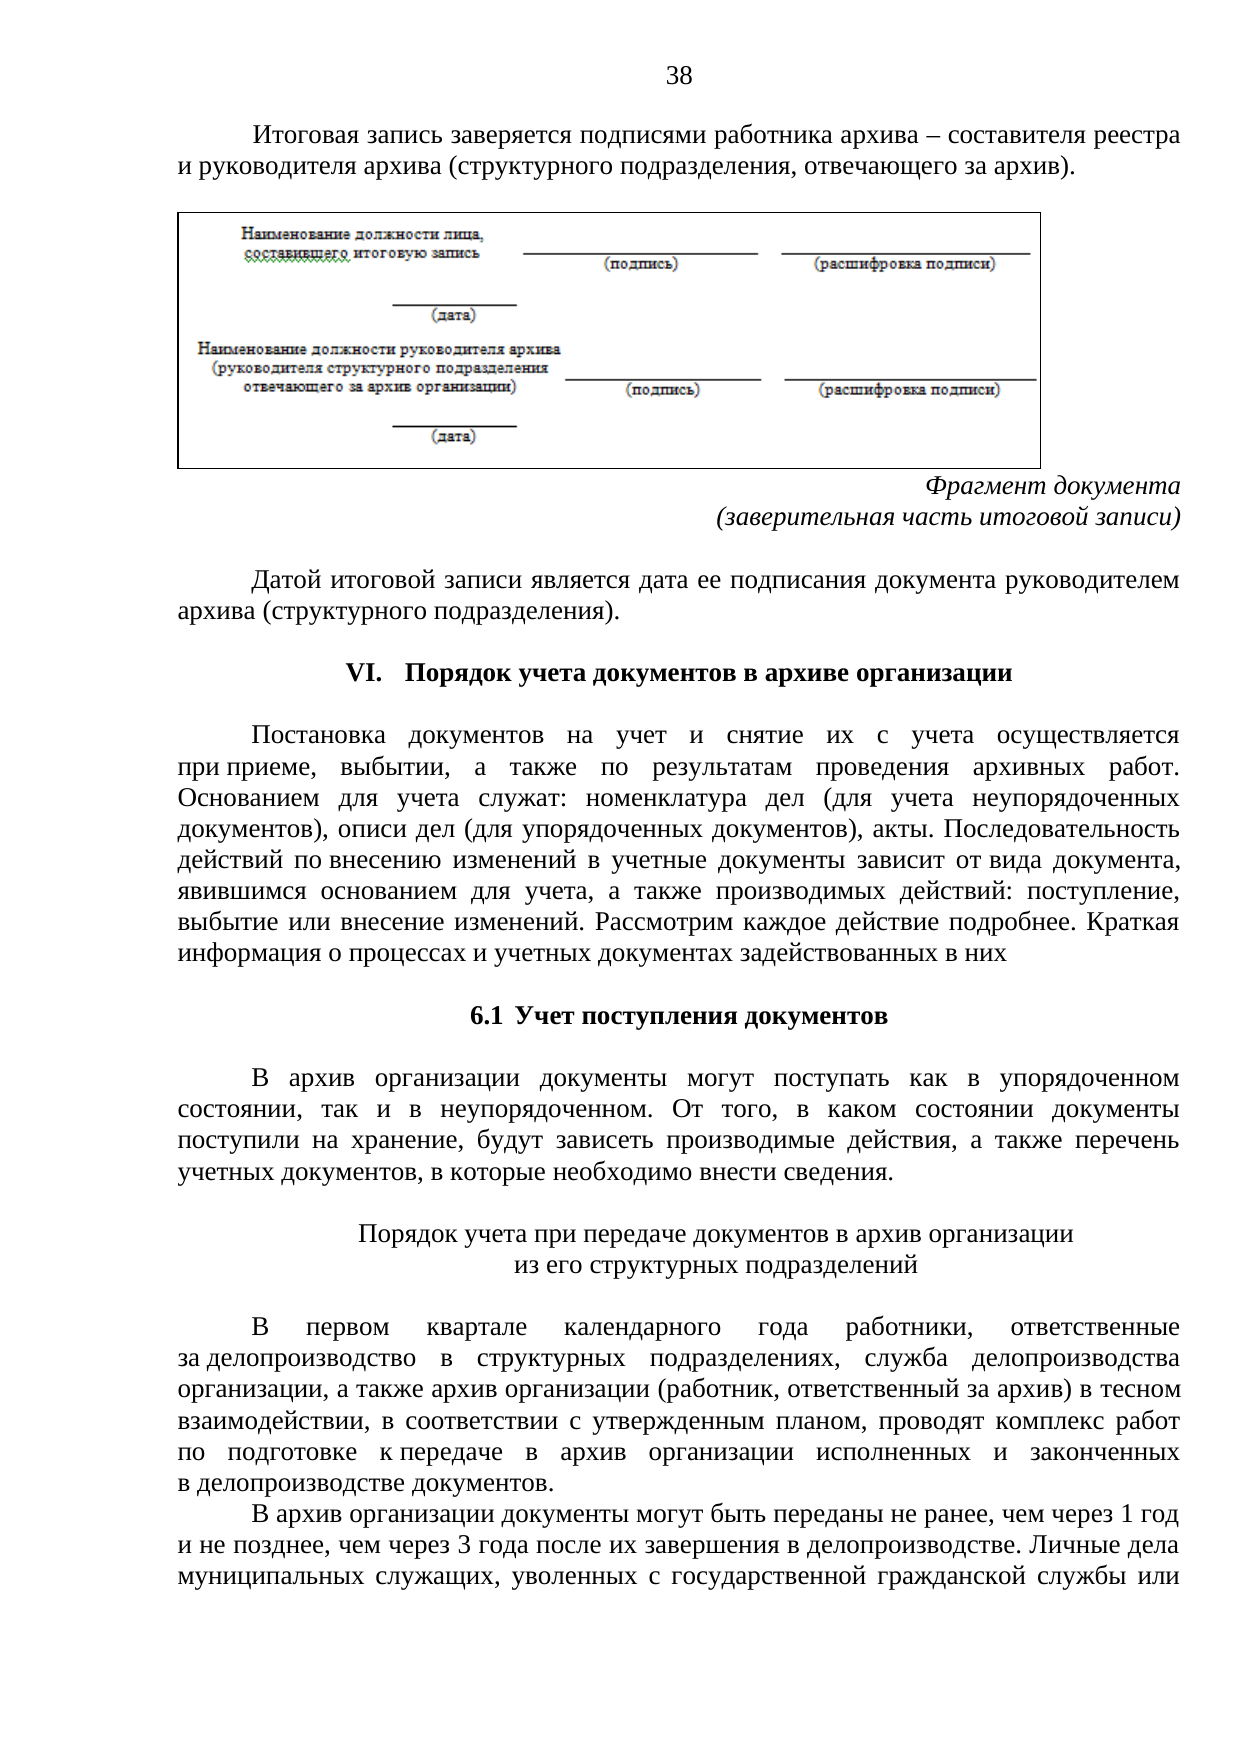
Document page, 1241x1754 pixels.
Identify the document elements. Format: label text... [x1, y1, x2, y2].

list В первом квартале календарного года работники, ответственные за делопроизводство в структурных подразделениях, служба делопроизводства организации, а также архив организации (работник, ответственный за архив) в тесном взаимодействии, в соответствии с утвержденным планом, проводят комплекс работ по подготовке к передаче в архив организации исполненных и законченных в делопроизводстве документов. [177, 1310, 1181, 1497]
list Фрагмент документа [177, 469, 1181, 501]
list Датой итоговой записи является дата ее подписания документа руководителем архива (структурного подразделения). [177, 563, 1181, 625]
list (заверительная часть итоговой записи) [177, 501, 1181, 532]
list Итоговая запись заверяется подписями работника архива – составителя реестра и руководителя архива (структурного подразделения, отвечающего за архив). [177, 118, 1181, 180]
list из его структурных подразделений [177, 1248, 1181, 1279]
list В архив организации документы могут поступать как в упорядоченном состоянии, так и в неупорядоченном. От того, в каком состоянии документы поступили на хранение, будут зависеть производимые действия, а также перечень учетных документов, в которые необходимо внести сведения. [177, 1061, 1181, 1186]
picture [179, 213, 1040, 468]
list Порядок учета при передаче документов в архив организации [177, 1217, 1181, 1248]
list Учет поступления документов [177, 999, 1181, 1030]
list Порядок учета документов в архиве организации [177, 656, 1181, 687]
list Постановка документов на учет и снятие их с учета осуществляется при приеме, выбытии, а также по результатам проведения архивных работ. Основанием для учета служат: номенклатура дел (для учета неупорядоченных документов), описи дел (для упорядоченных документов), акты. Последовательность действий по внесению изменений в учетные документы зависит от вида документа, явившимся основанием для учета, а также производимых действий: поступление, выбытие или внесение изменений. Рассмотрим каждое действие подробнее. Краткая информация о процессах и учетных документах задействованных в них [177, 718, 1181, 968]
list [177, 1497, 1181, 1591]
